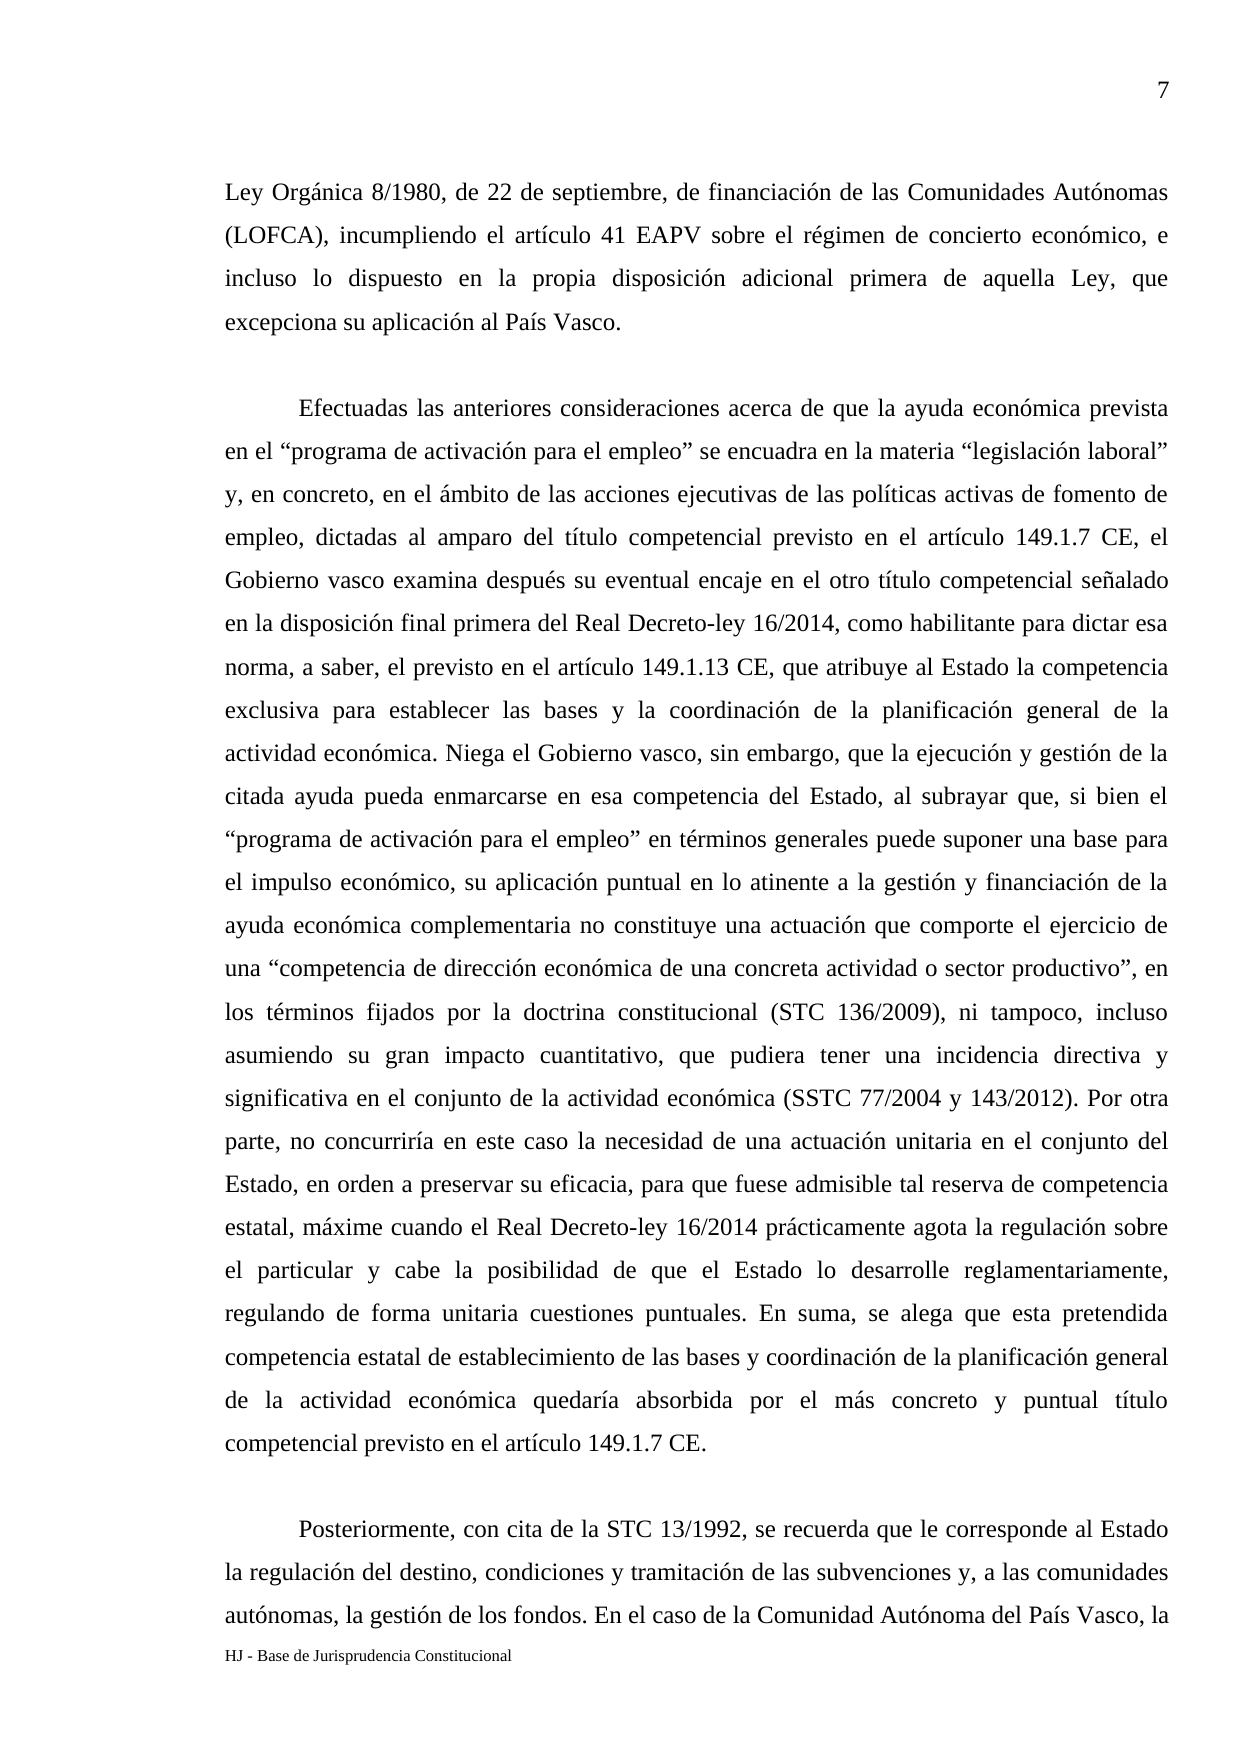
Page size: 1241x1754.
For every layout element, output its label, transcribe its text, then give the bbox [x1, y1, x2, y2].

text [224, 1514, 1169, 1629]
text Efectuadas las anteriores consideraciones acerca de que la ayuda económica prevista en el “programa de activación para el empleo” se encuadra en la materia “legislación laboral” y, en concreto, en el ámbito de las acciones ejecutivas de las políticas activas de fomento de empleo, dictadas al amparo del título competencial previsto en el artículo 149.1.7 CE, el Gobierno vasco examina después su eventual encaje en el otro título competencial señalado en la disposición final primera del Real Decreto-ley 16/2014, como habilitante para dictar esa norma, a saber, el previsto en el artículo 149.1.13 CE, que atribuye al Estado la competencia exclusiva para establecer las bases y la coordinación de la planificación general de la actividad económica. Niega el Gobierno vasco, sin embargo, que la ejecución y gestión de la citada ayuda pueda enmarcarse en esa competencia del Estado, al subrayar que, si bien el “programa de activación para el empleo” en términos generales puede suponer una base para el impulso económico, su aplicación puntual en lo atinente a la gestión y financiación de la ayuda económica complementaria no constituye una actuación que comporte el ejercicio de una “competencia de dirección económica de una concreta actividad o sector productivo”, en los términos fijados por la doctrina constitucional (STC 136/2009), ni tampoco, incluso asumiendo su gran impacto cuantitativo, que pudiera tener una incidencia directiva y significativa en el conjunto de la actividad económica (SSTC 77/2004 y 143/2012). Por otra parte, no concurriría en este caso la necesidad de una actuación unitaria en el conjunto del Estado, en orden a preservar su eficacia, para que fuese admisible tal reserva de competencia estatal, máxime cuando el Real Decreto-ley 16/2014 prácticamente agota la regulación sobre el particular y cabe la posibilidad de que el Estado lo desarrolle reglamentariamente, regulando de forma unitaria cuestiones puntuales. En suma, se alega que esta pretendida competencia estatal de establecimiento de las bases y coordinación de la planificación general de la actividad económica quedaría absorbida por el más concreto y puntual título competencial previsto en el artículo 149.1.7 CE. [224, 393, 1169, 1457]
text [224, 177, 1169, 335]
